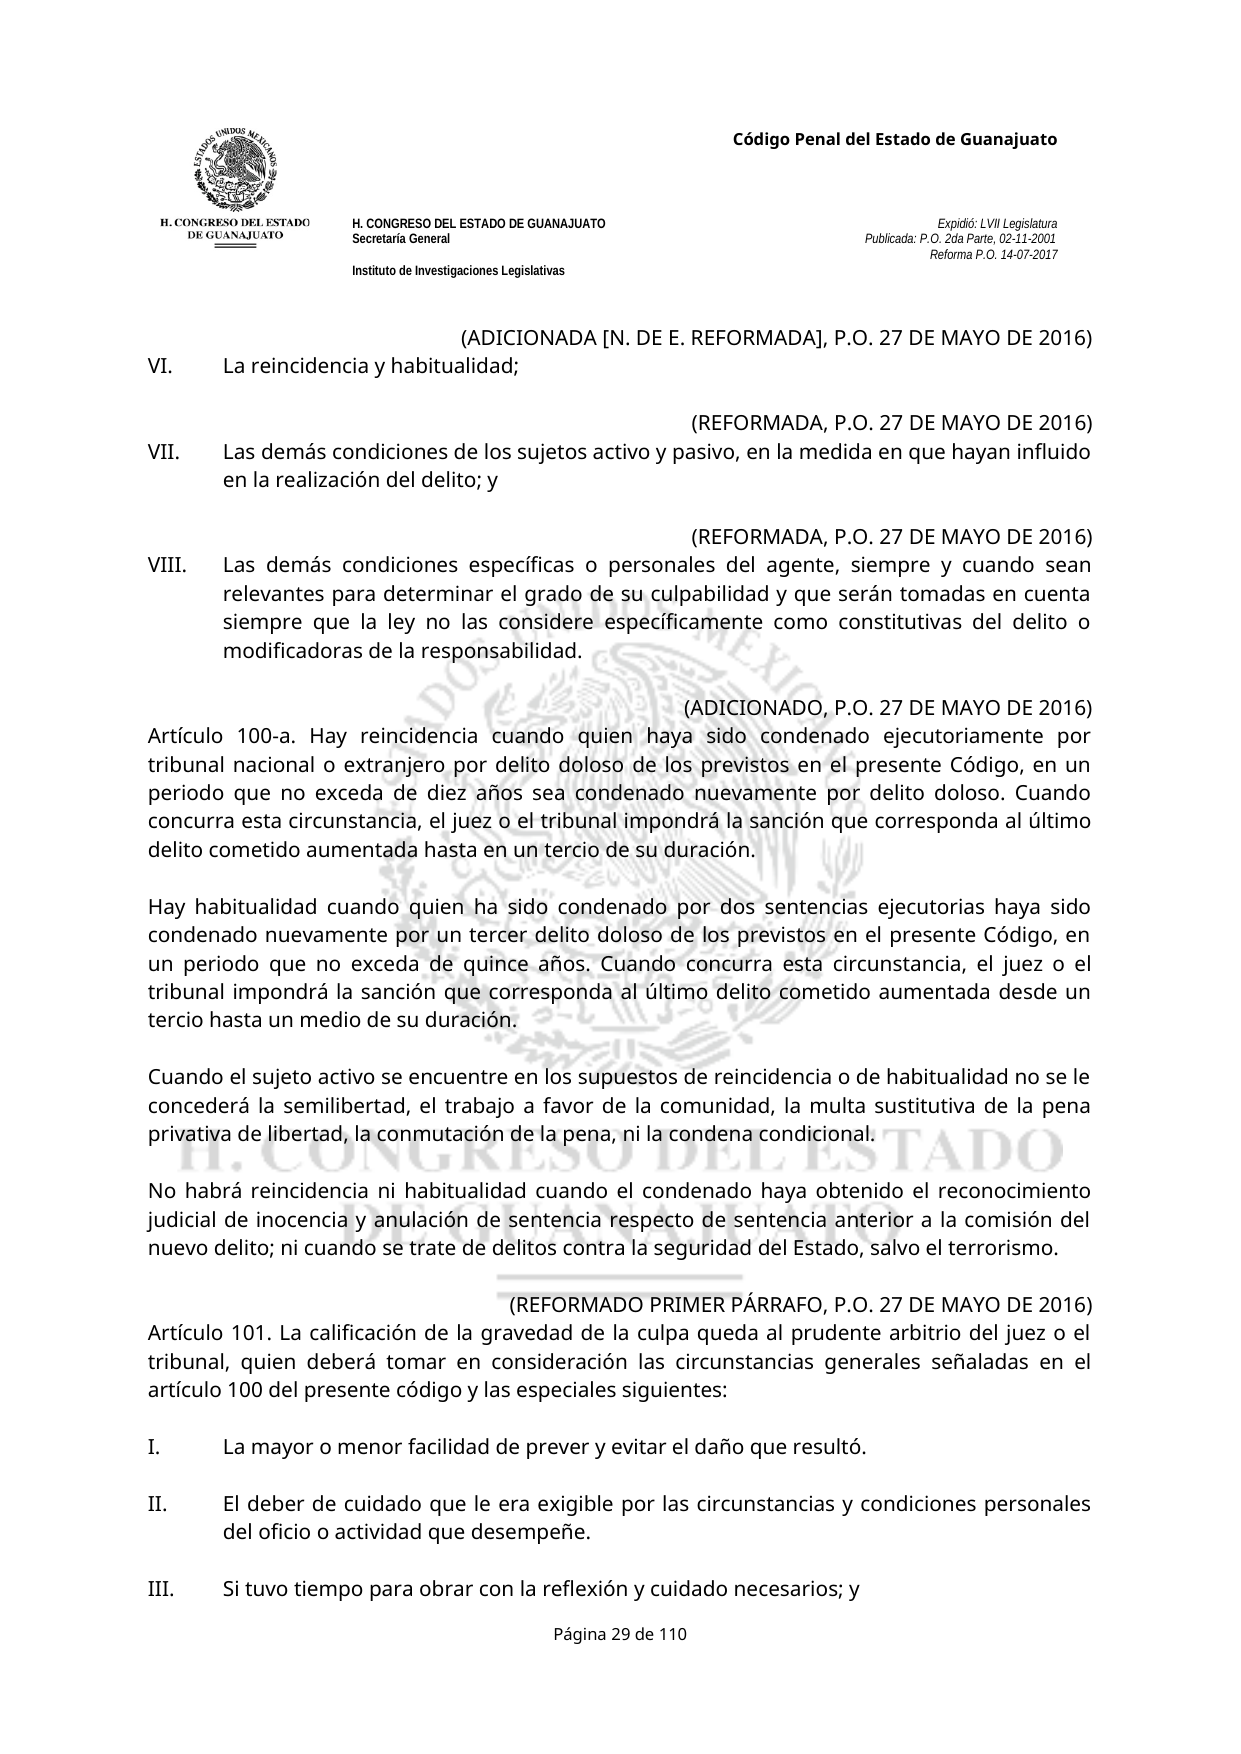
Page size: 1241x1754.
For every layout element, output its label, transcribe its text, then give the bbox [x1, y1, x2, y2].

text (REFORMADA, P.O. 27 DE MAYO DE 2016) [148, 408, 1092, 437]
text Hay habitualidad cuando quien ha sido condenado por dos sentencias ejecutorias haya sido condenado nuevamente por un tercer delito doloso de los previstos en el presente Código, en un periodo que no exceda de quince años. Cuando concurra esta circunstancia, el juez o el tribunal impondrá la sanción que corresponda al último delito cometido aumentada desde un tercio hasta un medio de su duración. [148, 892, 1092, 1034]
text (REFORMADO PRIMER PÁRRAFO, P.O. 27 DE MAYO DE 2016) [148, 1290, 1092, 1318]
text (ADICIONADA [N. DE E. REFORMADA], P.O. 27 DE MAYO DE 2016) [148, 323, 1092, 352]
text No habrá reincidencia ni habitualidad cuando el condenado haya obtenido el reconocimiento judicial de inocencia y anulación de sentencia respecto de sentencia anterior a la comisión del nuevo delito; ni cuando se trate de delitos contra la seguridad del Estado, salvo el terrorismo. [148, 1176, 1092, 1262]
list La reincidencia y habitualidad; [148, 352, 1092, 380]
text (REFORMADA, P.O. 27 DE MAYO DE 2016) [148, 522, 1092, 551]
picture [160, 128, 310, 254]
list El deber de cuidado que le era exigible por las circunstancias y condiciones personales del oficio o actividad que desempeñe. [148, 1489, 1092, 1546]
text Artículo 100-a. Hay reincidencia cuando quien haya sido condenado ejecutoriamente por tribunal nacional o extranjero por delito doloso de los previstos en el presente Código, en un periodo que no exceda de diez años sea condenado nuevamente por delito doloso. Cuando concurra esta circunstancia, el juez o el tribunal impondrá la sanción que corresponda al último delito cometido aumentada hasta en un tercio de su duración. [148, 721, 1092, 863]
list La mayor o menor facilidad de prever y evitar el daño que resultó. [148, 1432, 1092, 1461]
text Artículo 101. La calificación de la gravedad de la culpa queda al prudente arbitrio del juez o el tribunal, quien deberá tomar en consideración las circunstancias generales señaladas en el artículo 100 del presente código y las especiales siguientes: [148, 1318, 1092, 1404]
list Las demás condiciones de los sujetos activo y pasivo, en la medida en que hayan influido en la realización del delito; y [148, 437, 1092, 494]
text Cuando el sujeto activo se encuentre en los supuestos de reincidencia o de habitualidad no se le concederá la semilibertad, el trabajo a favor de la comunidad, la multa sustitutiva de la pena privativa de libertad, la conmutación de la pena, ni la condena condicional. [148, 1062, 1092, 1148]
list Las demás condiciones específicas o personales del agente, siempre y cuando sean relevantes para determinar el grado de su culpabilidad y que serán tomadas en cuenta siempre que la ley no las considere específicamente como constitutivas del delito o modificadoras de la responsabilidad. [148, 551, 1092, 664]
text (ADICIONADO, P.O. 27 DE MAYO DE 2016) [148, 693, 1092, 721]
list Si tuvo tiempo para obrar con la reflexión y cuidado necesarios; y [148, 1574, 1092, 1603]
